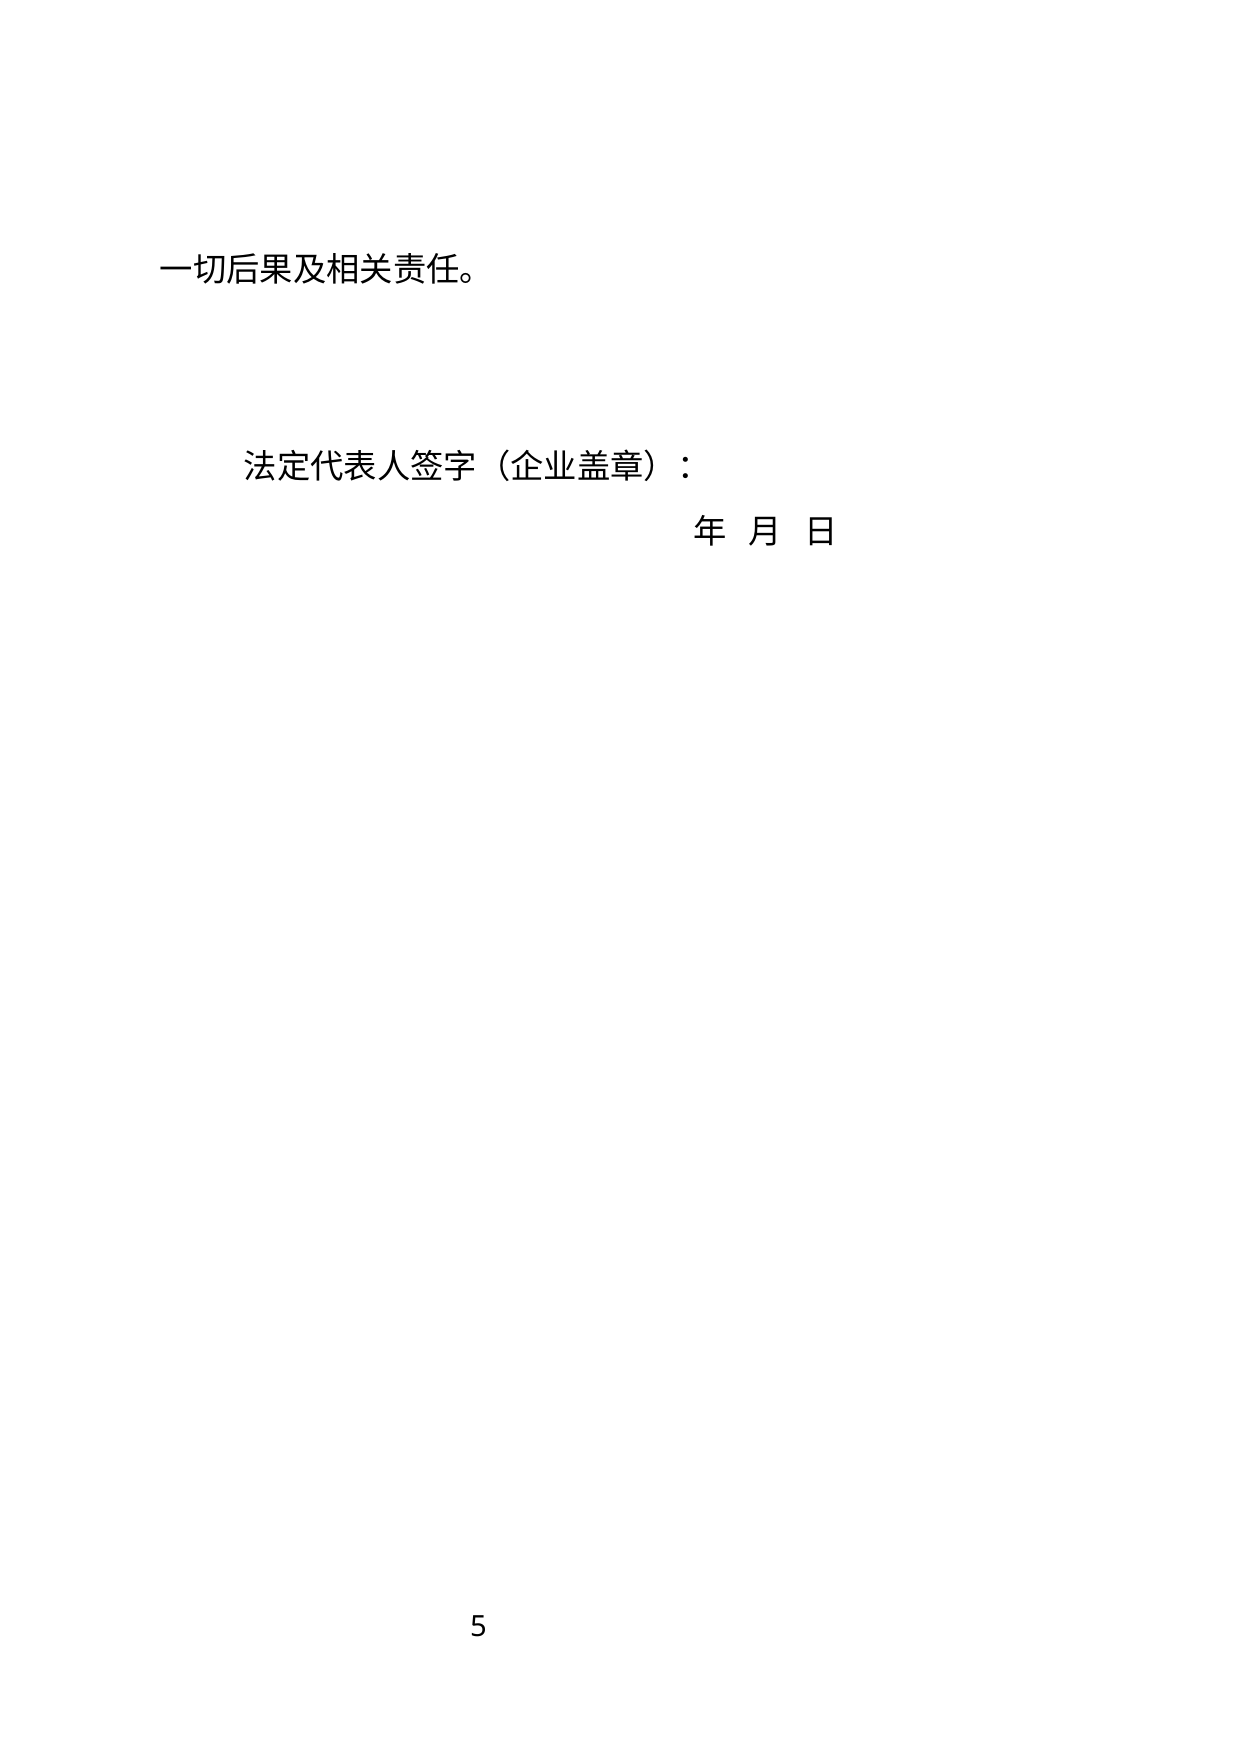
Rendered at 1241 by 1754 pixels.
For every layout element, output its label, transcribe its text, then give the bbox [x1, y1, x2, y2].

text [159, 234, 1081, 299]
text 法定代表人签字（企业盖章）： [159, 431, 792, 496]
text 年 月 日 [159, 496, 1081, 562]
